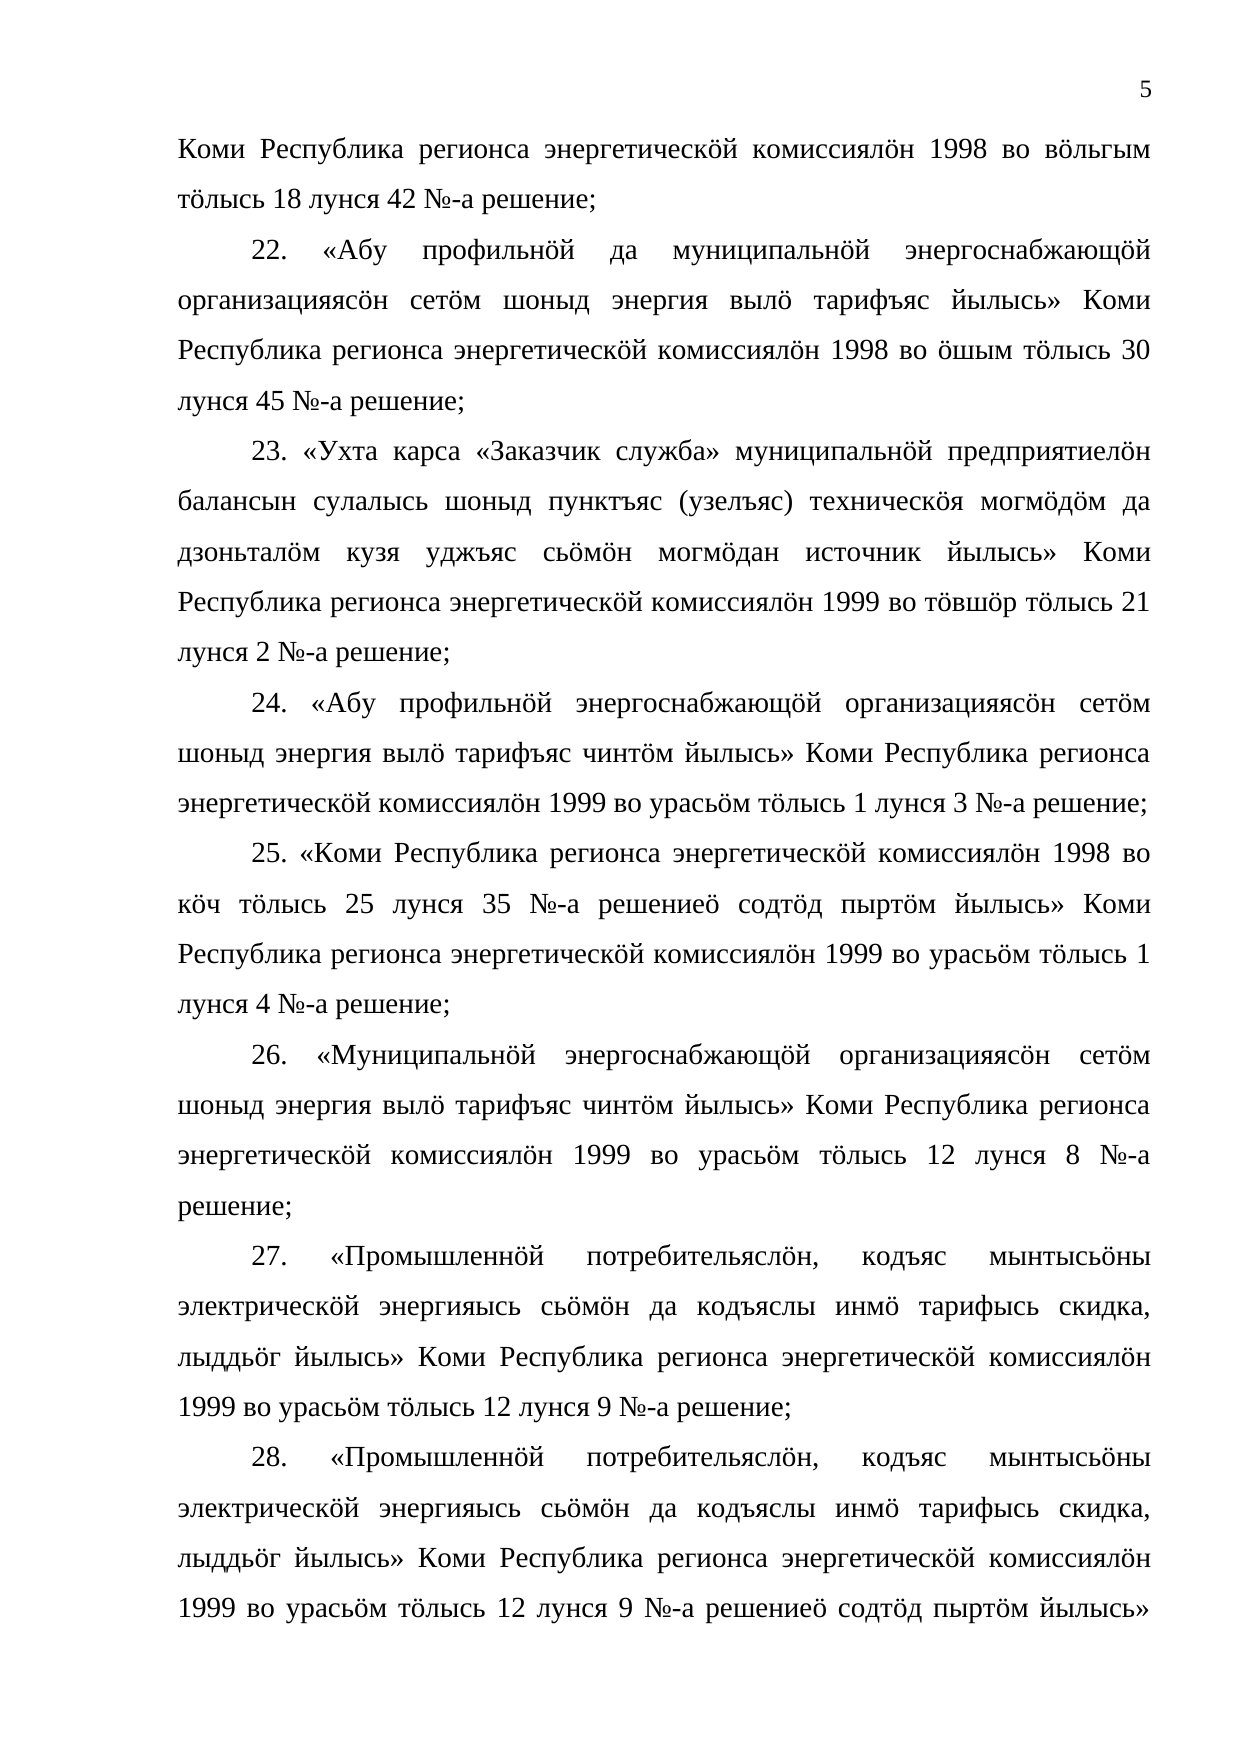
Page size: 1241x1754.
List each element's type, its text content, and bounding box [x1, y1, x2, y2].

text 24. «Абу профильнöй энергоснабжающöй организацияясöн сетöм шоныд энергия вылö тарифъяс чинтöм йылысь» Коми Республика регионса энергетическöй комиссиялöн 1999 во урасьöм тöлысь 1 лунся 3 №-а решение; [177, 685, 1152, 819]
text 23. «Ухта карса «Заказчик служба» муниципальнöй предприятиелöн балансын сулалысь шоныд пунктъяс (узелъяс) техническöя могмöдöм да дзоньталöм кузя уджъяс сьöмöн могмöдан источник йылысь» Коми Республика регионса энергетическöй комиссиялöн 1999 во тöвшöр тöлысь 21 лунся 2 №-а решение; [177, 433, 1152, 668]
text 26. «Муниципальнöй энергоснабжающöй организацияясöн сетöм шоныд энергия вылö тарифъяс чинтöм йылысь» Коми Республика регионса энергетическöй комиссиялöн 1999 во урасьöм тöлысь 12 лунся 8 №-а решение; [177, 1037, 1152, 1221]
text 22. «Абу профильнöй да муниципальнöй энергоснабжающöй организацияясöн сетöм шоныд энергия вылö тарифъяс йылысь» Коми Республика регионса энергетическöй комиссиялöн 1998 во öшым тöлысь 30 лунся 45 №-а решение; [177, 232, 1152, 416]
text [177, 131, 1152, 215]
text 27. «Промышленнöй потребительяслöн, кодъяс мынтысьöны электрическöй энергияысь сьöмöн да кодъяслы инмö тарифысь скидка, лыддьöг йылысь» Коми Республика регионса энергетическöй комиссиялöн 1999 во урасьöм тöлысь 12 лунся 9 №-а решение; [177, 1238, 1152, 1423]
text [177, 1439, 1152, 1624]
text 25. «Коми Республика регионса энергетическöй комиссиялöн 1998 во кöч тöлысь 25 лунся 35 №-а решениеö содтöд пыртöм йылысь» Коми Республика регионса энергетическöй комиссиялöн 1999 во урасьöм тöлысь 1 лунся 4 №-а решение; [177, 836, 1152, 1020]
